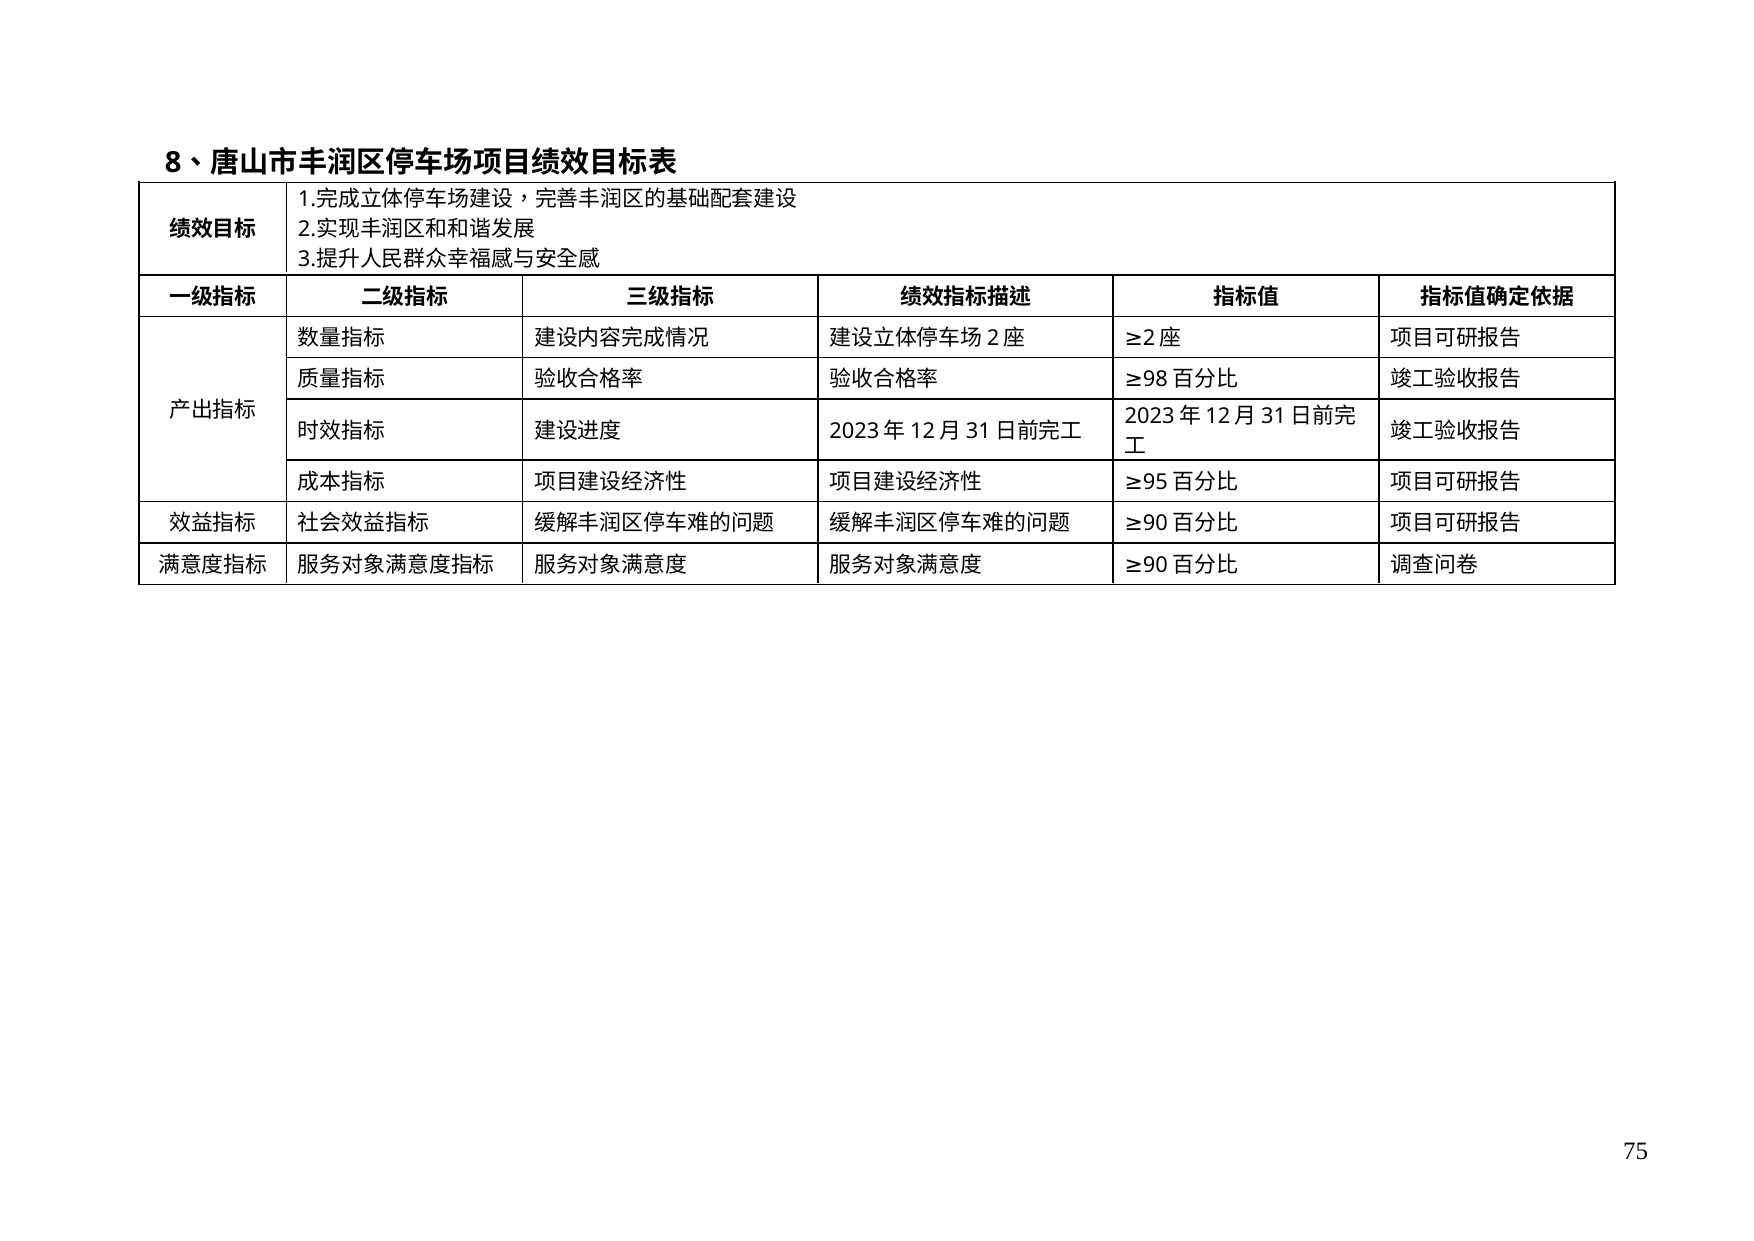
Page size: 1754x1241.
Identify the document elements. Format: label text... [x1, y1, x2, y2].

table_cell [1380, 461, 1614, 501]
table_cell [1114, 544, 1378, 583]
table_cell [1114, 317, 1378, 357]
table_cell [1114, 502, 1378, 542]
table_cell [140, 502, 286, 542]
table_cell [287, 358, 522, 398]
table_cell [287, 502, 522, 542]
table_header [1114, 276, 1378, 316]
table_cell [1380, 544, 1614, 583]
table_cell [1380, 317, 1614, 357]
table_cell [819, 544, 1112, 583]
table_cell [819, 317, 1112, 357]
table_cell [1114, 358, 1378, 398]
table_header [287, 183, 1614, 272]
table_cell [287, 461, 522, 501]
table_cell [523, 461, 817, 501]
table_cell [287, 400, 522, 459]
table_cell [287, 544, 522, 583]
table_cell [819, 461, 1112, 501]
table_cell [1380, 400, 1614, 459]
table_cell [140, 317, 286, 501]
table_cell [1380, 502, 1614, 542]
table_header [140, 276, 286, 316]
text 8、唐山市丰润区停车场项目绩效目标表 [106, 142, 1648, 181]
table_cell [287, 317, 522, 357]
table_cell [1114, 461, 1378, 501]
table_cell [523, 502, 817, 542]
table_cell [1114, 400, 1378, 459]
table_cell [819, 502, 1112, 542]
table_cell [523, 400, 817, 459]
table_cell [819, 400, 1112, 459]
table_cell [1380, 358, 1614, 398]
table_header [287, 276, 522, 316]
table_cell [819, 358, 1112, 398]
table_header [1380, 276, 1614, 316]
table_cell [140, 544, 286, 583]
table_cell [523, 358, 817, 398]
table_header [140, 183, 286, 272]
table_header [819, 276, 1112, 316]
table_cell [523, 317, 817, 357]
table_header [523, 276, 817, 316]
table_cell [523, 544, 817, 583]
